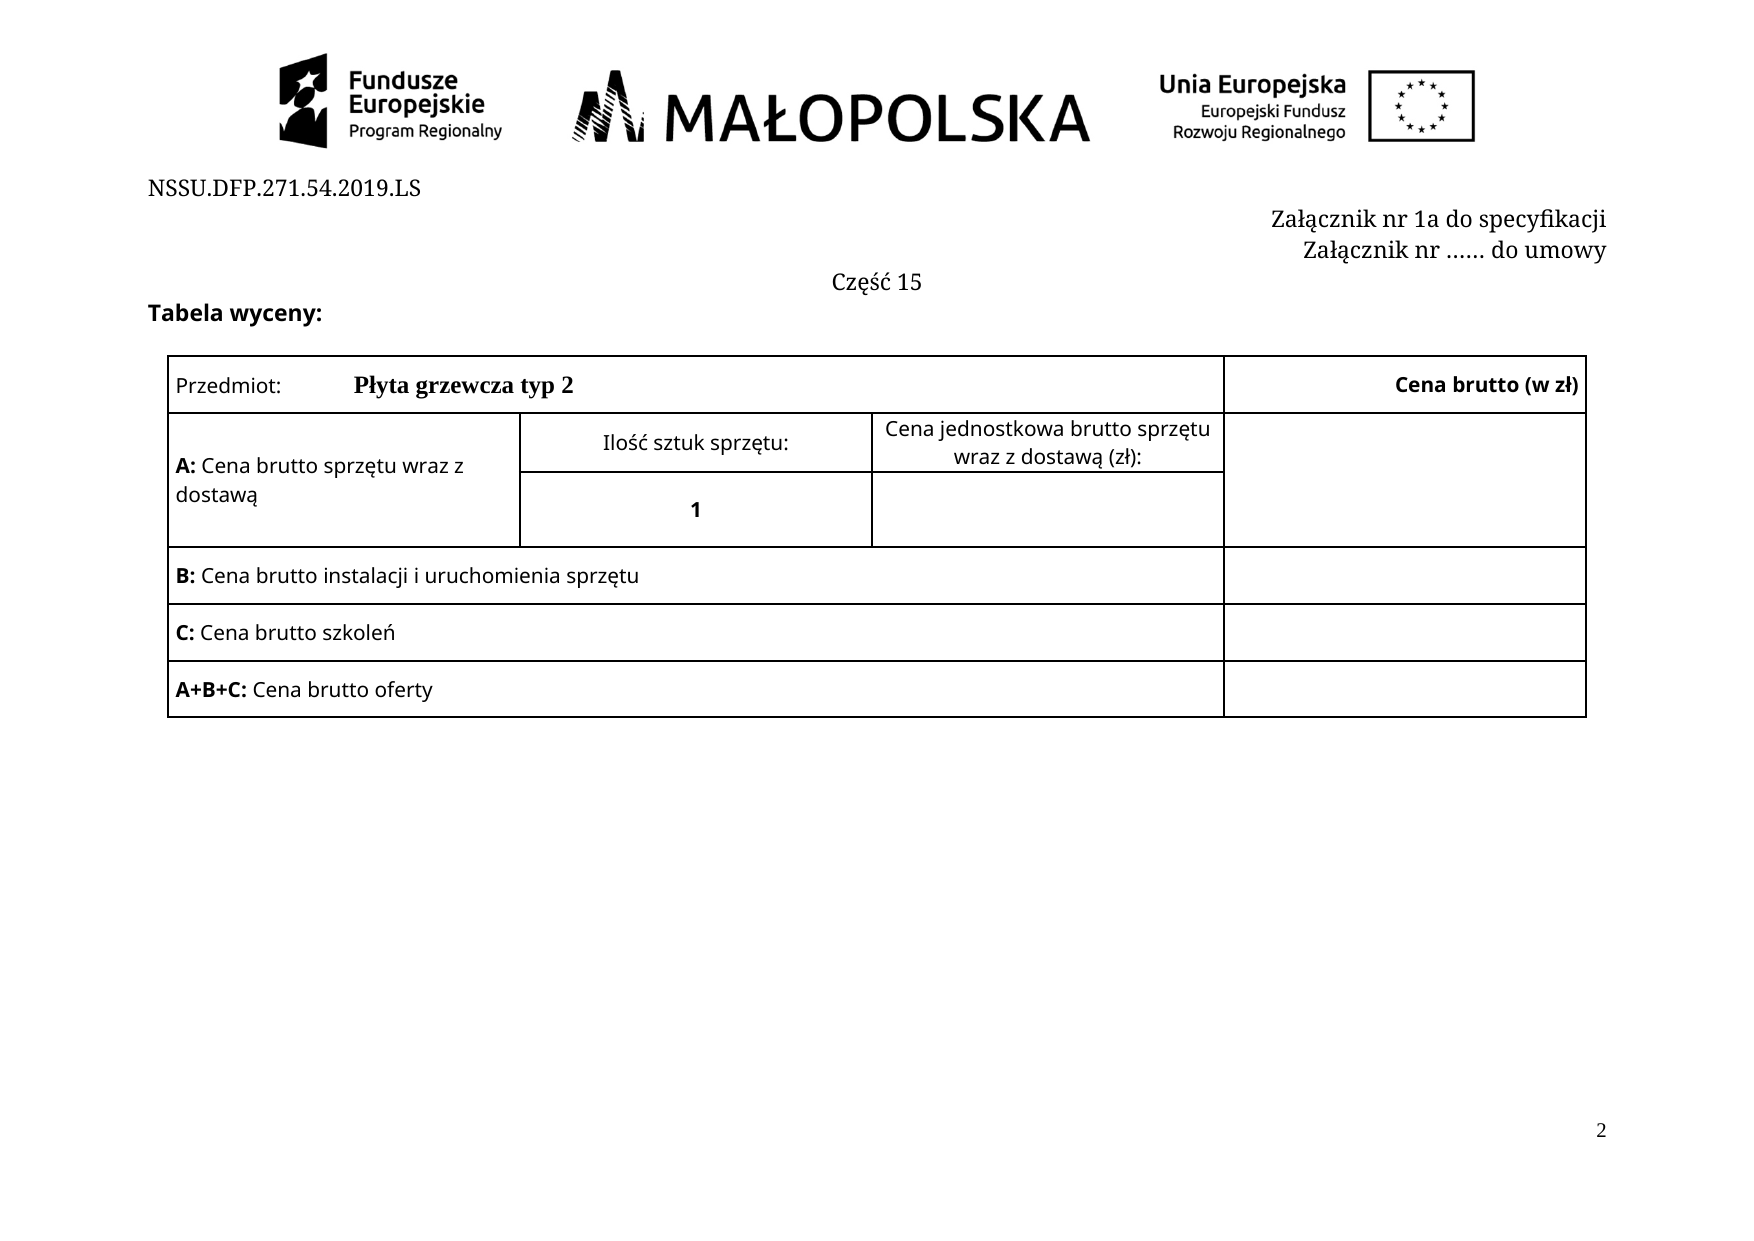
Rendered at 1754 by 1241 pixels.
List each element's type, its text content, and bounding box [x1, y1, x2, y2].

table_cell A+B+C: Cena brutto oferty [169, 662, 1223, 716]
table_cell [1225, 414, 1585, 546]
table_cell B: Cena brutto instalacji i uruchomienia sprzętu [169, 548, 1223, 603]
picture [256, 29, 1498, 172]
table_cell Cena jednostkowa brutto sprzętu wraz z dostawą (zł): [873, 414, 1223, 471]
table_cell [873, 473, 1223, 546]
table_cell 1 [521, 473, 871, 546]
table_cell Ilość sztuk sprzętu: [521, 414, 871, 471]
table_cell [1225, 662, 1585, 716]
table_cell A: Cena brutto sprzętu wraz z dostawą [169, 414, 519, 546]
table_header Cena brutto (w zł) [1225, 357, 1585, 412]
text Tabela wyceny: [148, 297, 1606, 328]
table_cell C: Cena brutto szkoleń [169, 605, 1223, 660]
table_cell [1225, 548, 1585, 603]
table_cell [1225, 605, 1585, 660]
table_header Przedmiot: Płyta grzewcza typ 2 [169, 357, 1223, 412]
